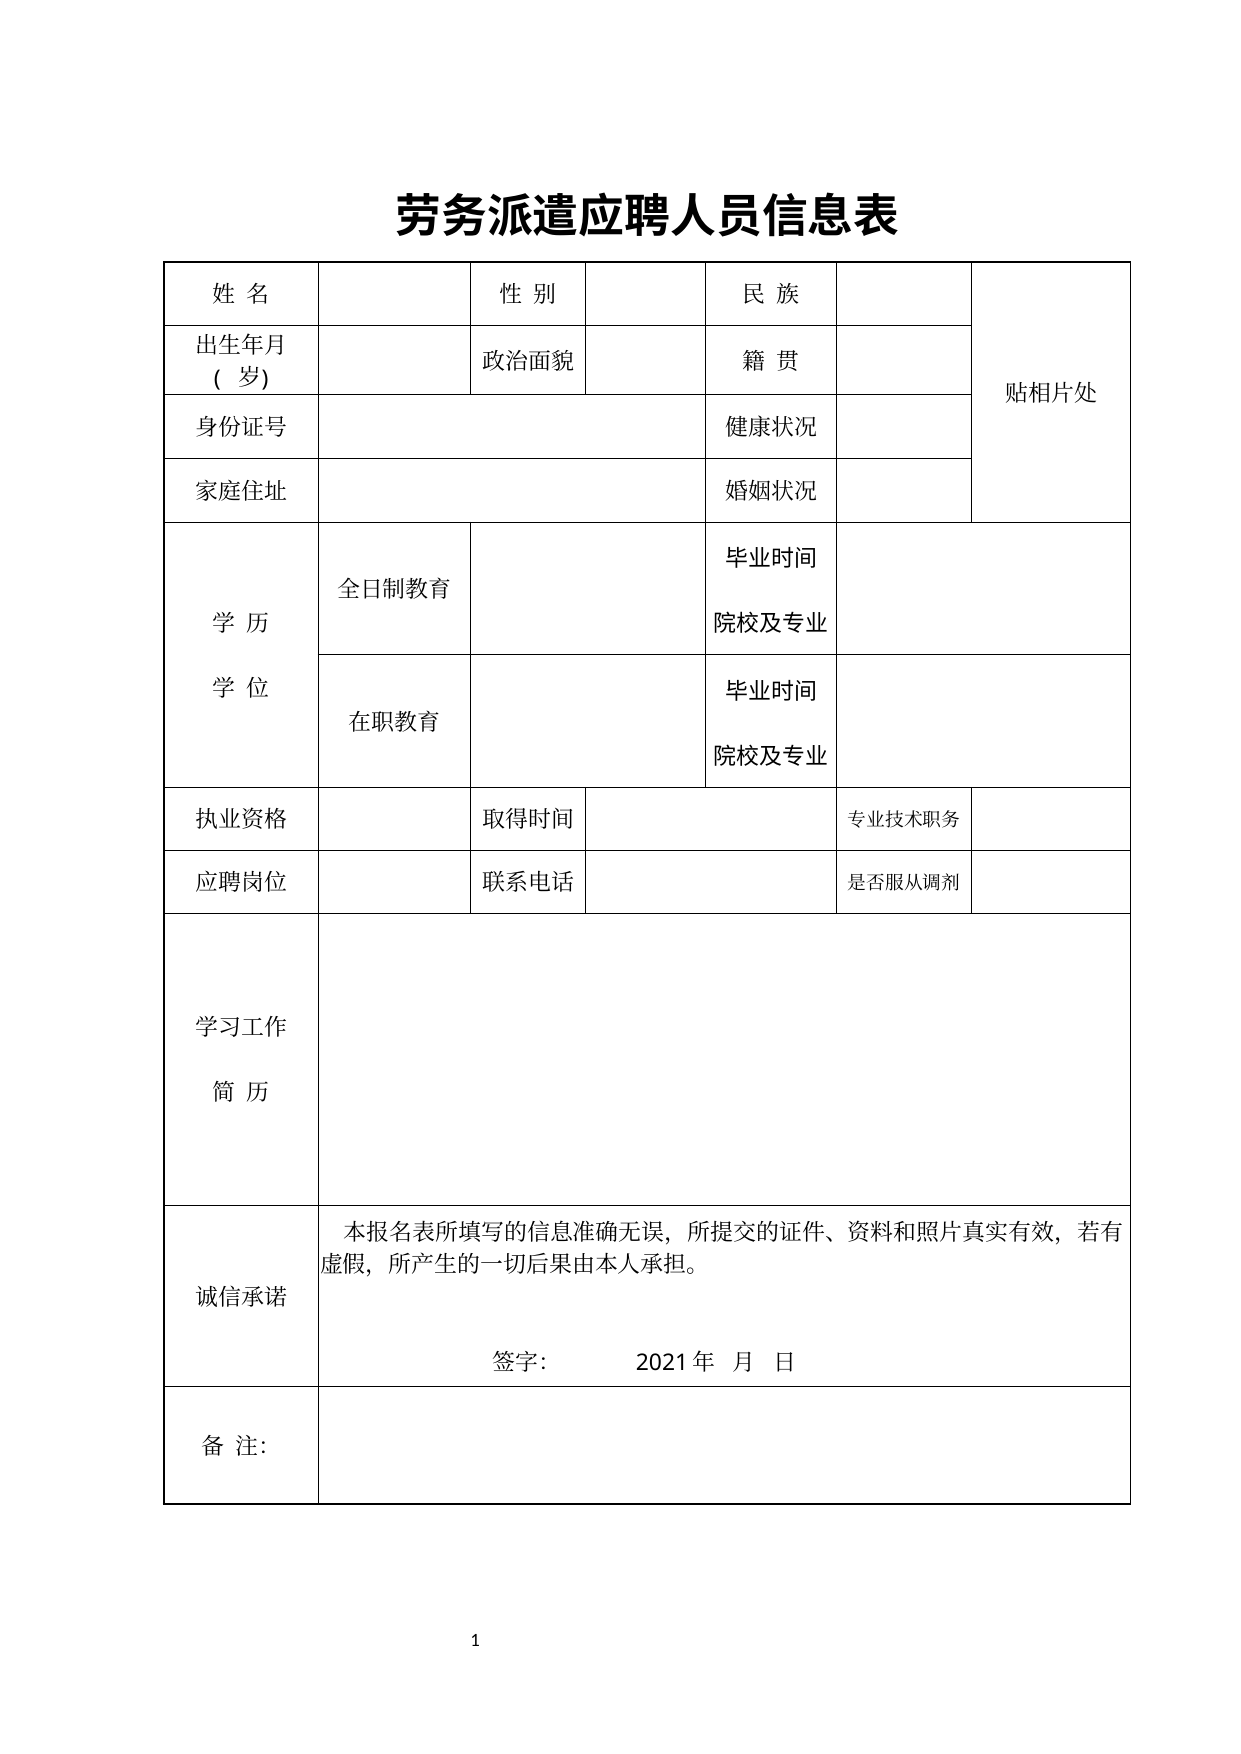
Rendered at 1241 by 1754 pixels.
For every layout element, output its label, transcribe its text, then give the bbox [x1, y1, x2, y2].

table_cell 健康状况 [706, 395, 836, 458]
table_cell [837, 523, 1130, 654]
table_cell [471, 523, 705, 654]
table_cell [319, 788, 470, 850]
table_cell 籍 贯 [706, 326, 836, 394]
table_header 劳务派遣应聘人员信息表 [164, 162, 1131, 261]
table_cell [972, 788, 1130, 850]
table_cell 是否服从调剂 [837, 851, 971, 913]
table_cell 诚信承诺 [165, 1206, 318, 1386]
table_cell [837, 459, 971, 522]
table_cell [319, 395, 705, 458]
table_cell [586, 788, 836, 850]
table_cell [586, 326, 705, 394]
table_cell 学 历 学 位 [165, 523, 318, 787]
table_cell 在职教育 [319, 655, 470, 787]
table_cell 政治面貌 [471, 326, 585, 394]
table_cell [586, 851, 836, 913]
table_cell [471, 655, 705, 787]
table_cell [319, 459, 705, 522]
table_cell [319, 914, 1130, 1205]
table_cell 毕业时间 院校及专业 [706, 523, 836, 654]
table_cell 备 注： [165, 1387, 318, 1503]
table_cell [319, 263, 470, 325]
table_cell 执业资格 [165, 788, 318, 850]
table_cell [972, 851, 1130, 913]
table_cell [837, 263, 971, 325]
table_cell 本报名表所填写的信息准确无误，所提交的证件、资料和照片真实有效，若有虚假，所产生的一切后果由本人承担。 签字： 2021年 月 日 [319, 1206, 1130, 1386]
table_cell 民 族 [706, 263, 836, 325]
table_cell [586, 263, 705, 325]
table_cell 取得时间 [471, 788, 585, 850]
table_cell [837, 395, 971, 458]
table_cell 专业技术职务 [837, 788, 971, 850]
table_cell 应聘岗位 [165, 851, 318, 913]
table_cell 出生年月 ( 岁) [165, 326, 318, 394]
table_cell 学习工作 简 历 [165, 914, 318, 1205]
table_cell [319, 1387, 1130, 1503]
table_cell 婚姻状况 [706, 459, 836, 522]
table_cell 身份证号 [165, 395, 318, 458]
table_cell 姓 名 [165, 263, 318, 325]
table_cell [837, 655, 1130, 787]
table_cell 毕业时间 院校及专业 [706, 655, 836, 787]
table_cell 性 别 [471, 263, 585, 325]
table_cell [319, 851, 470, 913]
table_cell 贴相片处 [972, 263, 1130, 522]
table_cell 联系电话 [471, 851, 585, 913]
table_cell 家庭住址 [165, 459, 318, 522]
table_cell [319, 326, 470, 394]
table_cell 全日制教育 [319, 523, 470, 654]
table_cell [837, 326, 971, 394]
